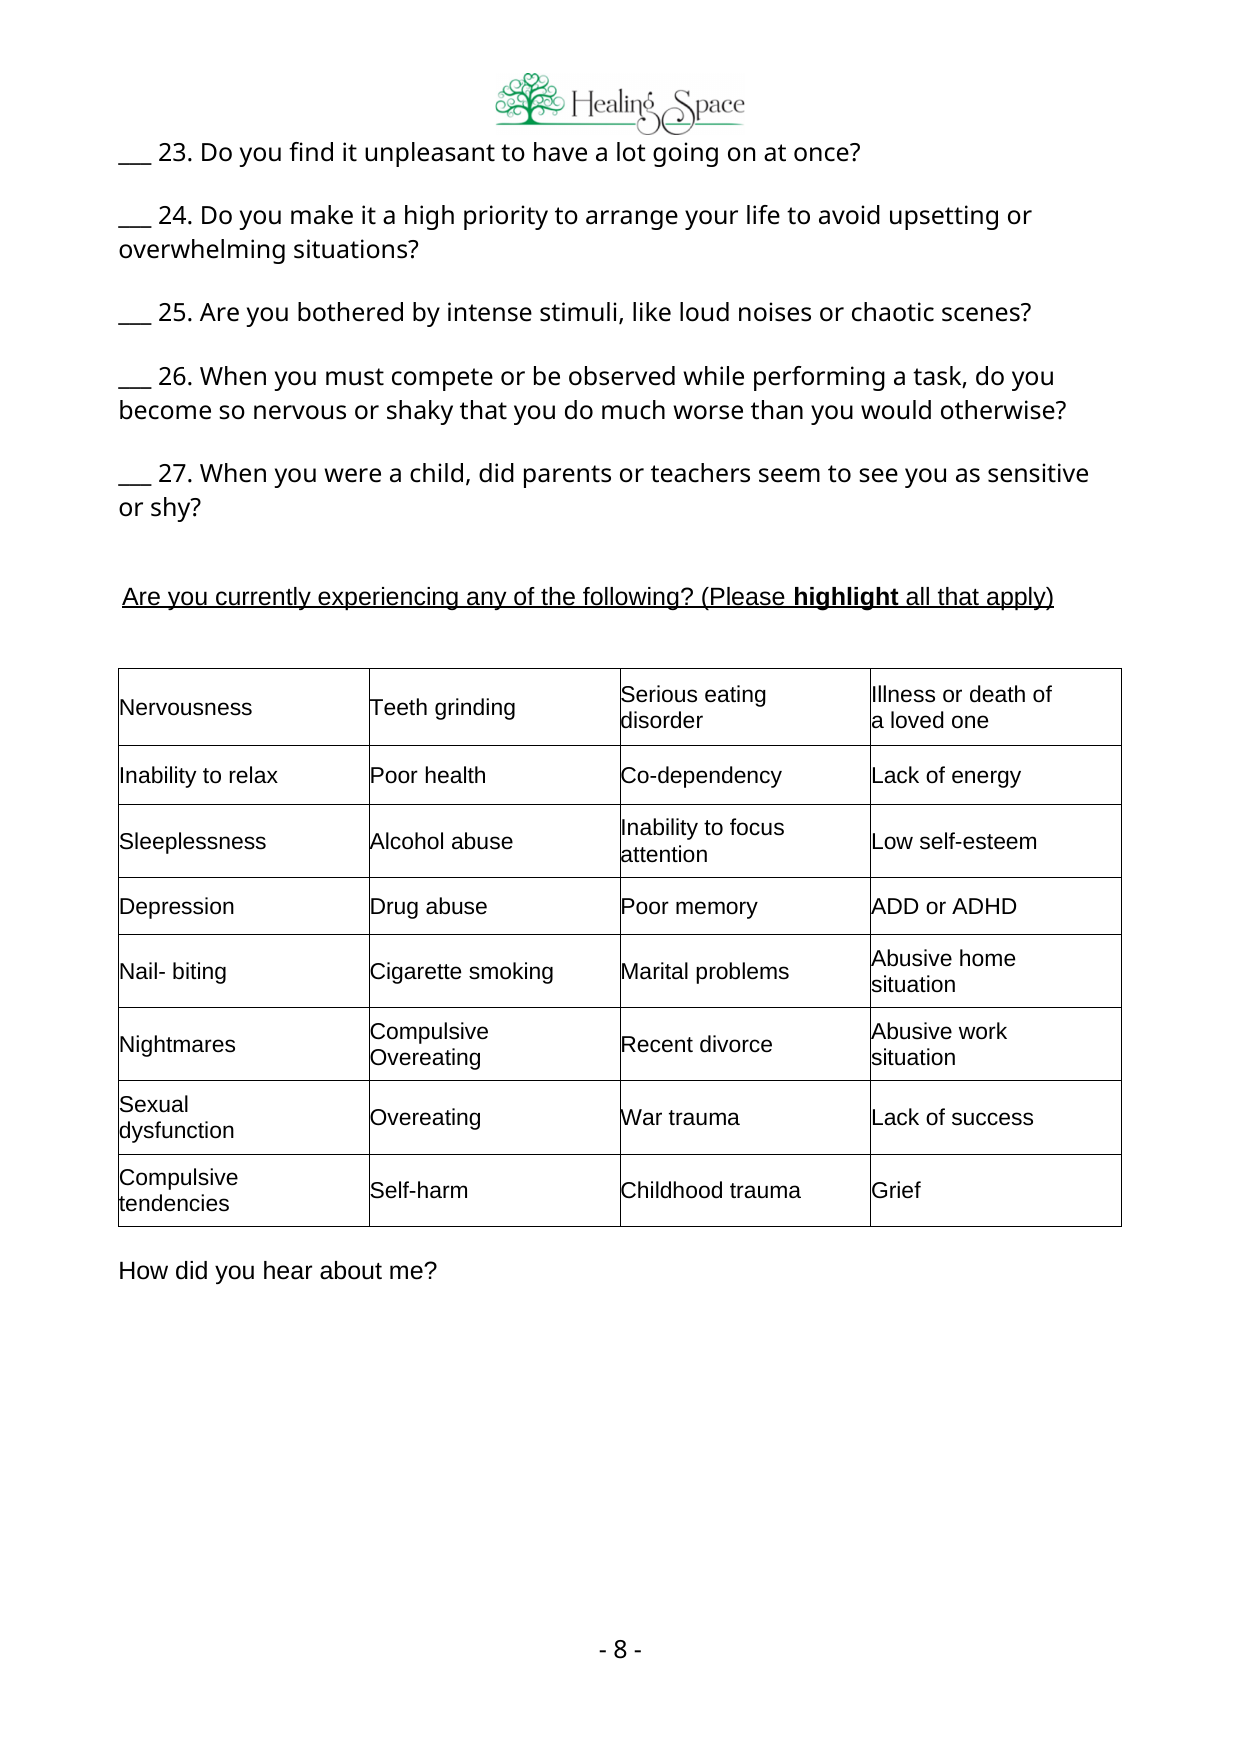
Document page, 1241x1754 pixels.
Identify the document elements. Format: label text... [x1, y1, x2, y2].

table_header Serious eating disorder [621, 669, 870, 745]
table_cell Inability to focus attention [621, 805, 870, 877]
table_cell Inability to relax [119, 746, 369, 803]
table_cell Childhood trauma [621, 1155, 870, 1226]
table_cell Low self-esteem [871, 805, 1121, 877]
table_cell Drug abuse [370, 878, 620, 934]
table_cell Sleeplessness [119, 805, 369, 877]
table_cell Compulsive Overeating [370, 1008, 620, 1080]
table_cell War trauma [621, 1081, 870, 1153]
text ___ 27. When you were a child, did parents or teachers seem to see you as sensitive or shy? [118, 456, 1122, 524]
text ___ 25. Are you bothered by intense stimuli, like loud noises or chaotic scenes? [118, 295, 1122, 329]
text ___ 23. Do you find it unpleasant to have a lot going on at once? [118, 134, 1122, 168]
text Are you currently experiencing any of the following? (Please highlight all that apply) [118, 582, 1058, 610]
picture [495, 73, 745, 135]
table_cell Lack of success [871, 1081, 1121, 1153]
table_header Teeth grinding [370, 669, 620, 745]
table_cell Compulsive tendencies [119, 1155, 369, 1226]
table_cell Lack of energy [871, 746, 1121, 803]
table_cell Nail- biting [119, 935, 369, 1007]
table_cell Poor memory [621, 878, 870, 934]
table_cell Depression [119, 878, 369, 934]
table_cell Overeating [370, 1081, 620, 1153]
table_cell Sexual dysfunction [119, 1081, 369, 1153]
table_cell Alcohol abuse [370, 805, 620, 877]
table_header Nervousness [119, 669, 369, 745]
table_cell Nightmares [119, 1008, 369, 1080]
text ___ 24. Do you make it a high priority to arrange your life to avoid upsetting or overwhelming situations? [118, 198, 1122, 266]
table_cell Recent divorce [621, 1008, 870, 1080]
text How did you hear about me? [118, 1256, 1058, 1285]
table_header Illness or death of a loved one [871, 669, 1121, 745]
table_cell Abusive work situation [871, 1008, 1121, 1080]
table_cell Cigarette smoking [370, 935, 620, 1007]
table_cell ADD or ADHD [871, 878, 1121, 934]
text ___ 26. When you must compete or be observed while performing a task, do you become so nervous or shaky that you do much worse than you would otherwise? [118, 358, 1122, 426]
table_cell Co-dependency [621, 746, 870, 803]
table_cell Poor health [370, 746, 620, 803]
table_cell Grief [871, 1155, 1121, 1226]
table_cell Self-harm [370, 1155, 620, 1226]
table_cell Marital problems [621, 935, 870, 1007]
table_cell Abusive home situation [871, 935, 1121, 1007]
